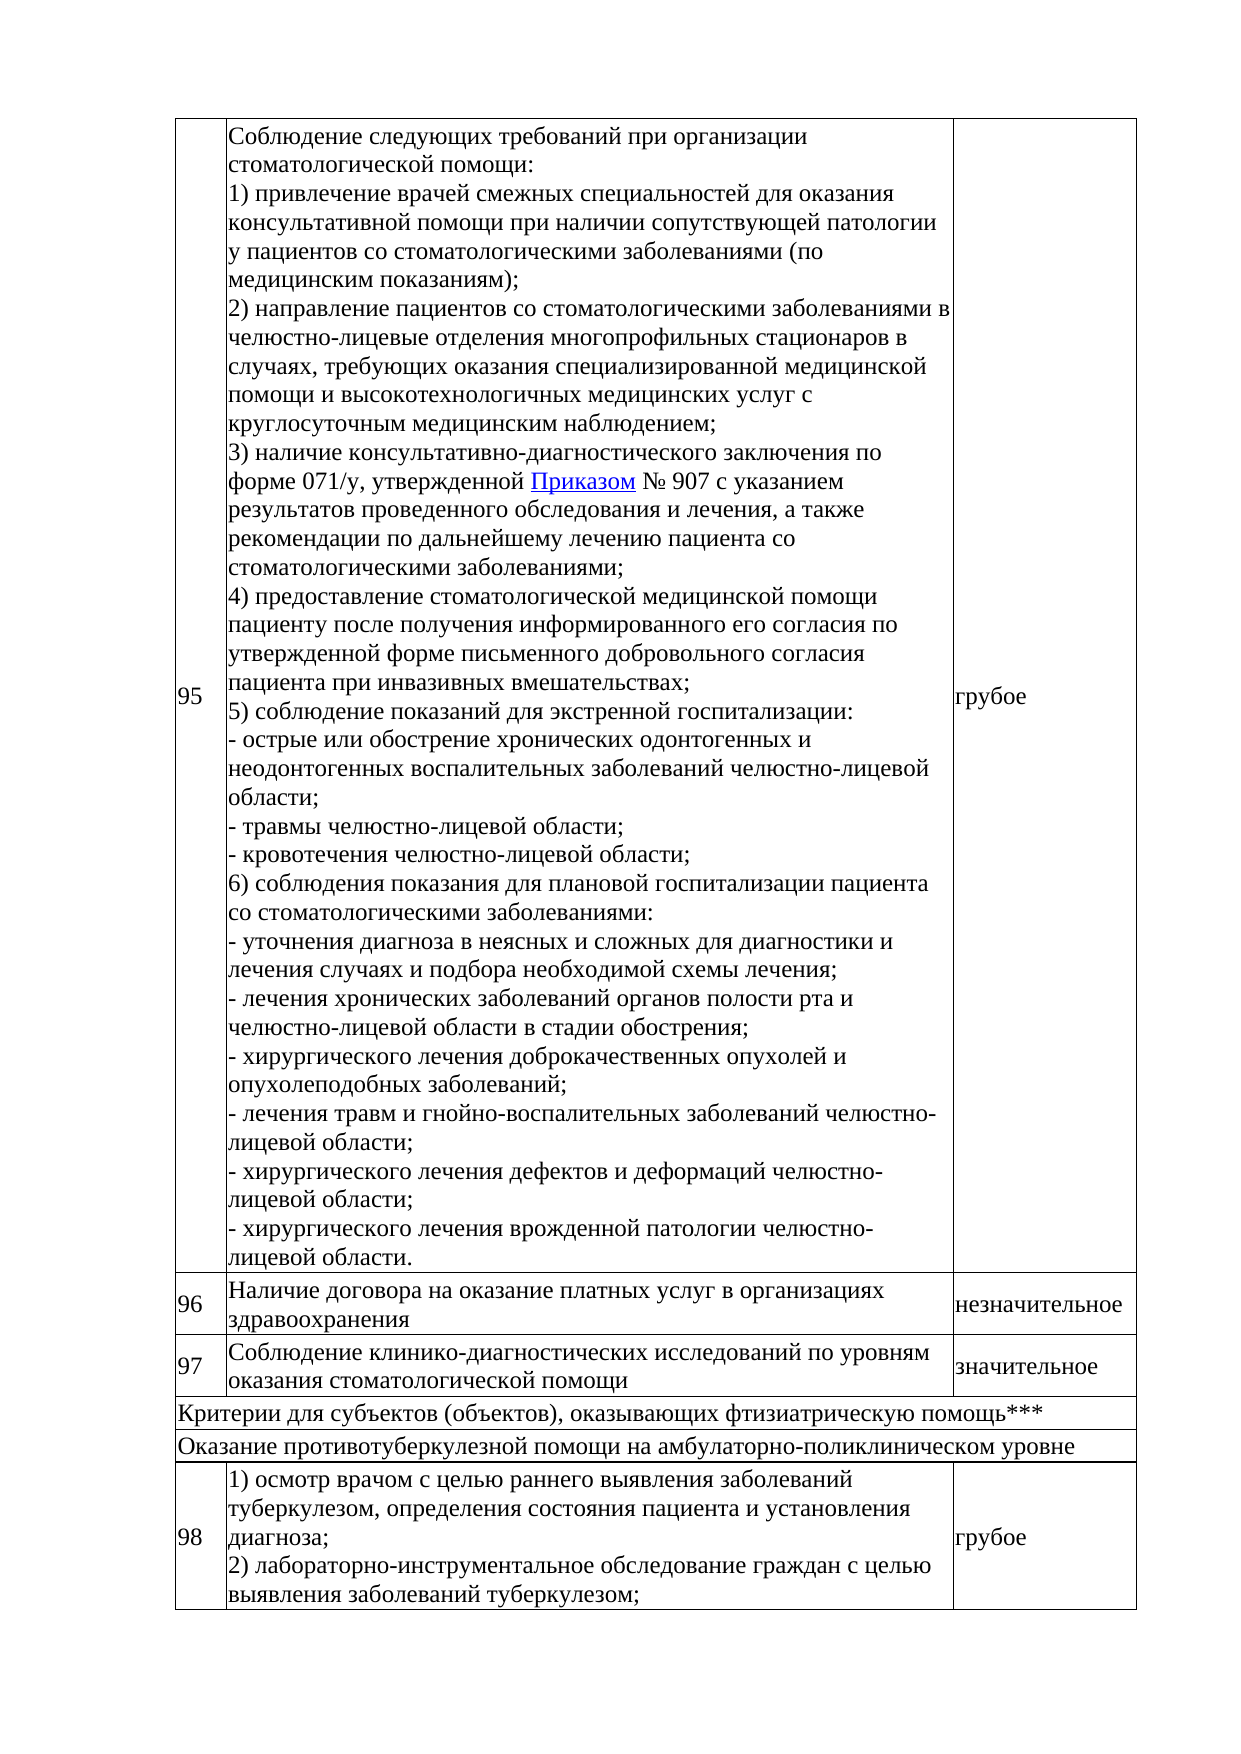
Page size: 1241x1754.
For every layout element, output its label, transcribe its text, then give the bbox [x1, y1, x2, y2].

table_cell Соблюдение следующих требований при организации стоматологической помощи: 1) привлечение врачей смежных специальностей для оказания консультативной помощи при наличии сопутствующей патологии у пациентов со стоматологическими заболеваниями (по медицинским показаниям); 2) направление пациентов со стоматологическими заболеваниями в челюстно-лицевые отделения многопрофильных стационаров в случаях, требующих оказания специализированной медицинской помощи и высокотехнологичных медицинских услуг с круглосуточным медицинским наблюдением; 3) наличие консультативно-диагностического заключения по форме 071/у, утвержденной Приказом № 907 с указанием результатов проведенного обследования и лечения, а также рекомендации по дальнейшему лечению пациента со стоматологическими заболеваниями; 4) предоставление стоматологической медицинской помощи пациенту после получения информированного его согласия по утвержденной форме письменного добровольного согласия пациента при инвазивных вмешательствах; 5) соблюдение показаний для экстренной госпитализации: - острые или обострение хронических одонтогенных и неодонтогенных воспалительных заболеваний челюстно-лицевой области; - травмы челюстно-лицевой области; - кровотечения челюстно-лицевой области; 6) соблюдения показания для плановой госпитализации пациента со стоматологическими заболеваниями: - уточнения диагноза в неясных и сложных для диагностики и лечения случаях и подбора необходимой схемы лечения; - лечения хронических заболеваний органов полости рта и челюстно-лицевой области в стадии обострения; - хирургического лечения доброкачественных опухолей и опухолеподобных заболеваний; - лечения травм и гнойно-воспалительных заболеваний челюстно-лицевой области; - хирургического лечения дефектов и деформаций челюстно-лицевой области; - хирургического лечения врожденной патологии челюстно-лицевой области. [227, 119, 953, 1272]
table_cell грубое [954, 1463, 1136, 1609]
table_cell 95 [176, 119, 226, 1272]
table_cell Оказание противотуберкулезной помощи на амбулаторно-поликлиническом уровне [176, 1430, 1136, 1461]
table_cell 96 [176, 1273, 226, 1334]
table_cell значительное [954, 1335, 1136, 1396]
table_cell 98 [176, 1463, 226, 1609]
table_cell Критерии для субъектов (объектов), оказывающих фтизиатрическую помощь*** [176, 1397, 1136, 1428]
table_cell незначительное [954, 1273, 1136, 1334]
table_cell Соблюдение клинико-диагностических исследований по уровням оказания стоматологической помощи [227, 1335, 953, 1396]
table_cell 97 [176, 1335, 226, 1396]
table_cell Наличие договора на оказание платных услуг в организациях здравоохранения [227, 1273, 953, 1334]
table_cell грубое [954, 119, 1136, 1272]
table_cell 1) осмотр врачом с целью раннего выявления заболеваний туберкулезом, определения состояния пациента и установления диагноза; 2) лабораторно-инструментальное обследование граждан с целью выявления заболеваний туберкулезом; [227, 1463, 953, 1609]
